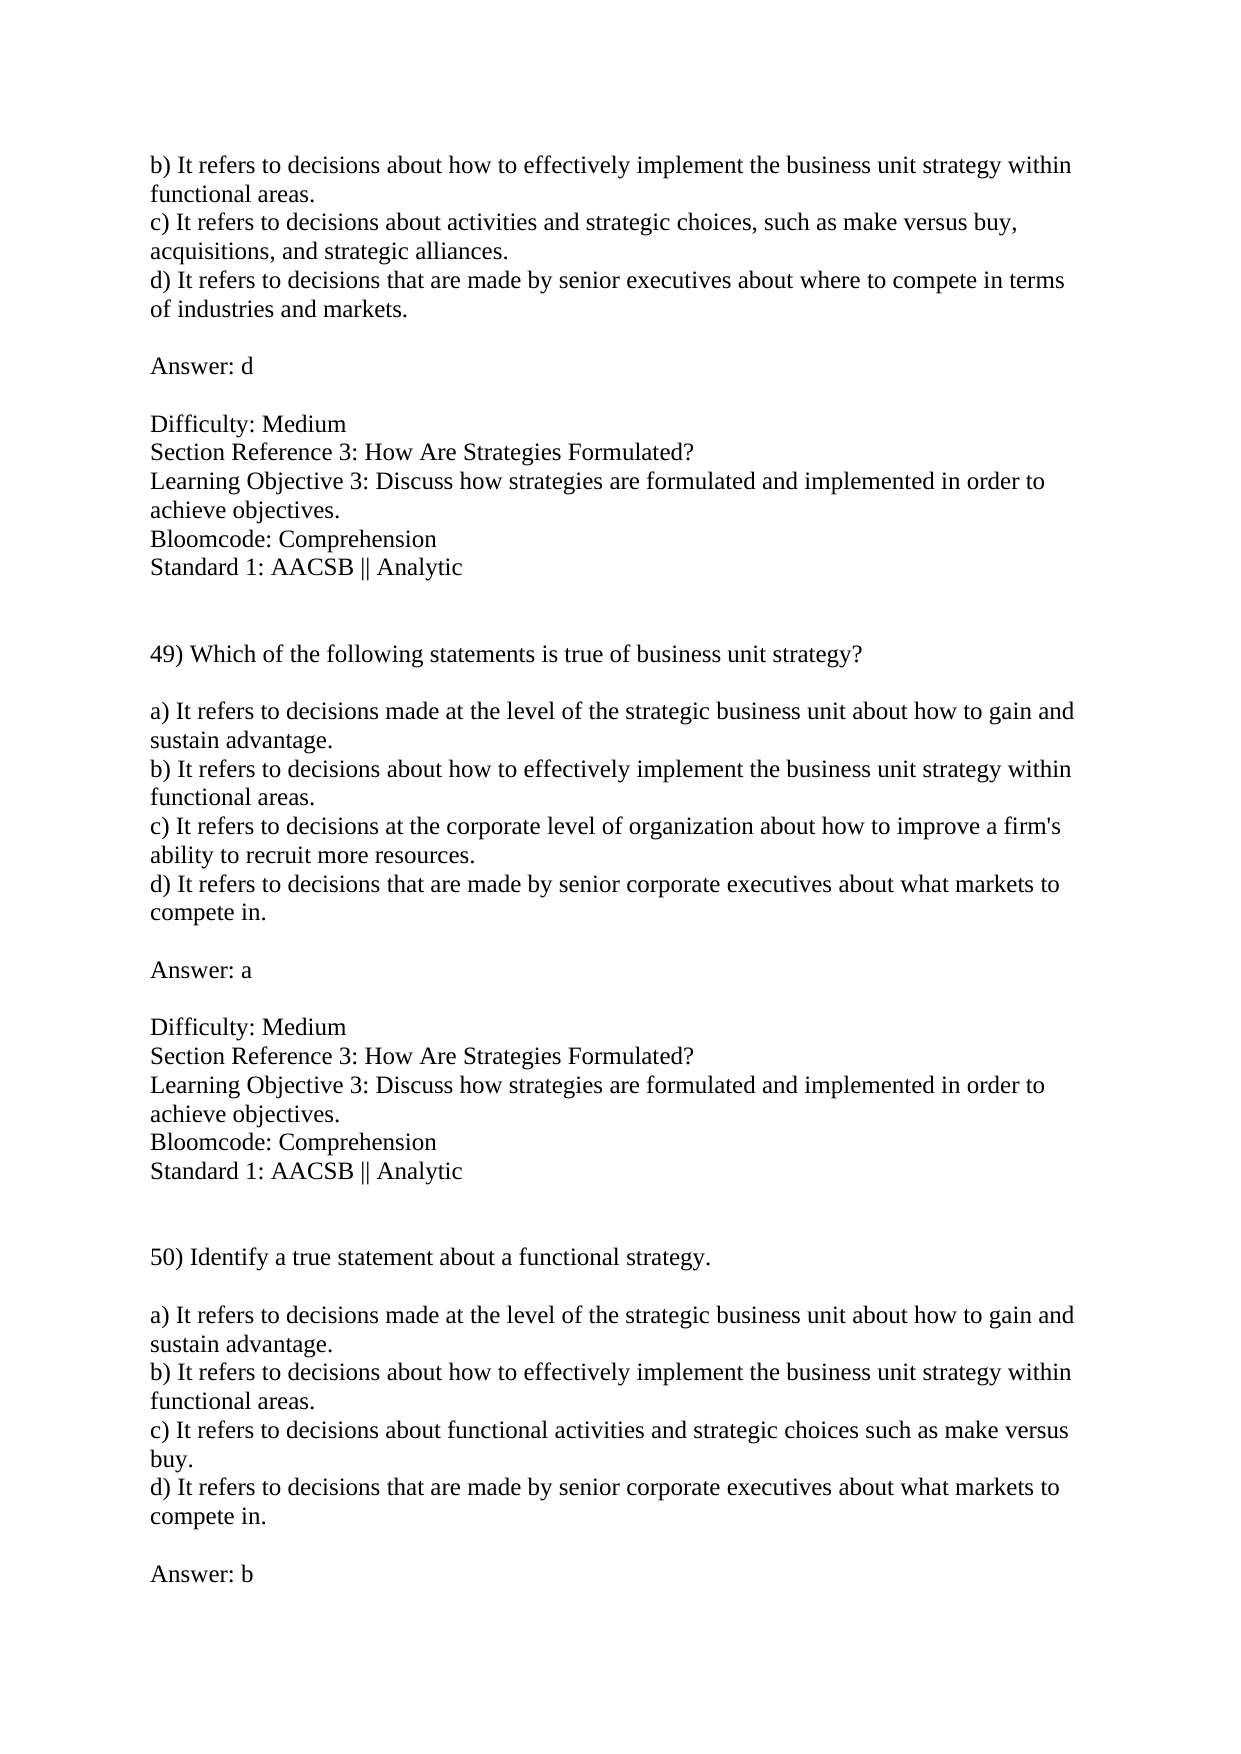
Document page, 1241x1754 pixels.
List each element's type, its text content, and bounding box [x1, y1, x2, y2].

list Standard 1: AACSB || Analytic [150, 1156, 1090, 1185]
list Bloomcode: Comprehension [150, 1127, 1090, 1156]
list Learning Objective 3: Discuss how strategies are formulated and implemented in order to achieve objectives. [150, 466, 1090, 524]
list d) It refers to decisions that are made by senior corporate executives about what markets to compete in. [150, 1472, 1090, 1530]
list Difficulty: Medium [150, 1012, 1090, 1041]
list c) It refers to decisions about functional activities and strategic choices such as make versus buy. [150, 1415, 1090, 1472]
list Learning Objective 3: Discuss how strategies are formulated and implemented in order to achieve objectives. [150, 1070, 1090, 1127]
list Answer: d [150, 351, 1090, 380]
list Difficulty: Medium [150, 409, 1090, 437]
list b) It refers to decisions about how to effectively implement the business unit strategy within functional areas. [150, 150, 1090, 207]
list Standard 1: AACSB || Analytic [150, 552, 1090, 581]
list Section Reference 3: How Are Strategies Formulated? [150, 1041, 1090, 1070]
list b) It refers to decisions about how to effectively implement the business unit strategy within functional areas. [150, 754, 1090, 811]
list Bloomcode: Comprehension [150, 524, 1090, 552]
list d) It refers to decisions that are made by senior corporate executives about what markets to compete in. [150, 869, 1090, 926]
list d) It refers to decisions that are made by senior executives about where to compete in terms of industries and markets. [150, 265, 1090, 322]
list Answer: a [150, 955, 1090, 984]
list Section Reference 3: How Are Strategies Formulated? [150, 437, 1090, 466]
text 49) Which of the following statements is true of business unit strategy? [150, 639, 1090, 667]
list a) It refers to decisions made at the level of the strategic business unit about how to gain and sustain advantage. [150, 696, 1090, 754]
list c) It refers to decisions at the corporate level of organization about how to improve a firm's ability to recruit more resources. [150, 811, 1090, 869]
list b) It refers to decisions about how to effectively implement the business unit strategy within functional areas. [150, 1357, 1090, 1415]
text 50) Identify a true statement about a functional strategy. [150, 1242, 1090, 1271]
list a) It refers to decisions made at the level of the strategic business unit about how to gain and sustain advantage. [150, 1300, 1090, 1357]
list Answer: b [150, 1559, 1090, 1587]
list c) It refers to decisions about activities and strategic choices, such as make versus buy, acquisitions, and strategic alliances. [150, 207, 1090, 265]
